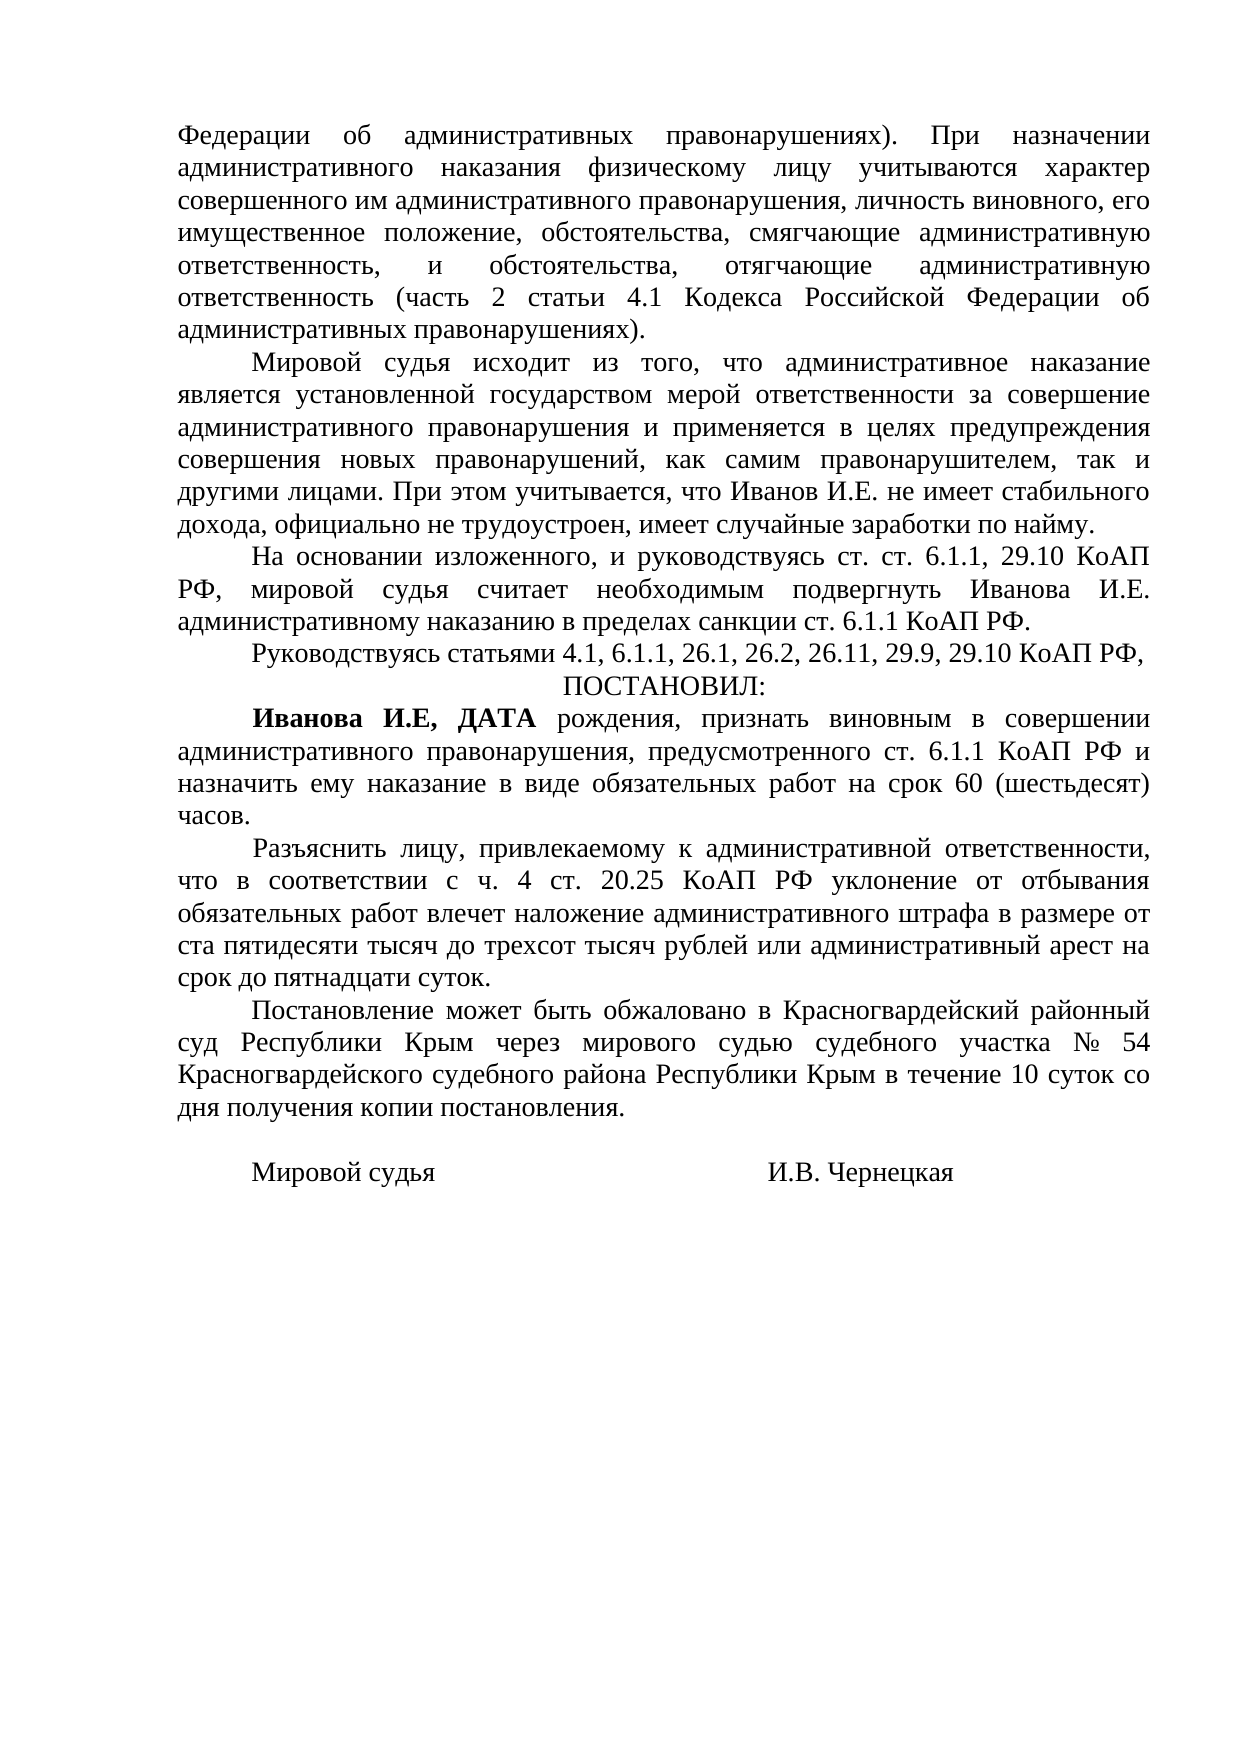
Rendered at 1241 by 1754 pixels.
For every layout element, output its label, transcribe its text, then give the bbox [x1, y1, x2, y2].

text Мировой судья И.В. Чернецкая [177, 1155, 1152, 1187]
text Разъяснить лицу, привлекаемому к административной ответственности, что в соответствии с ч. 4 ст. 20.25 КоАП РФ уклонение от отбывания обязательных работ влечет наложение административного штрафа в размере от ста пятидесяти тысяч до трехсот тысяч рублей или административный арест на срок до пятнадцати суток. [177, 831, 1152, 993]
text На основании изложенного, и руководствуясь ст. ст. 6.1.1, 29.10 КоАП РФ, мировой судья считает необходимым подвергнуть Иванова И.Е. административному наказанию в пределах санкции ст. 6.1.1 КоАП РФ. [177, 539, 1152, 636]
text Иванова И.Е, ДАТА рождения, признать виновным в совершении административного правонарушения, предусмотренного ст. 6.1.1 КоАП РФ и назначить ему наказание в виде обязательных работ на срок 60 (шестьдесят) часов. [177, 701, 1152, 831]
text Постановление может быть обжаловано в Красногвардейский районный суд Республики Крым через мирового судью судебного участка № 54 Красногвардейского судебного района Республики Крым в течение 10 суток со дня получения копии постановления. [177, 993, 1152, 1122]
text Руководствуясь статьями 4.1, 6.1.1, 26.1, 26.2, 26.11, 29.9, 29.10 КоАП РФ, [177, 636, 1152, 669]
text Мировой судья исходит из того, что административное наказание является установленной государством мерой ответственности за совершение административного правонарушения и применяется в целях предупреждения совершения новых правонарушений, как самим правонарушителем, так и другими лицами. При этом учитывается, что Иванов И.Е. не имеет стабильного дохода, официально не трудоустроен, имеет случайные заработки по найму. [177, 345, 1152, 539]
text ПОСТАНОВИЛ: [177, 669, 1152, 701]
